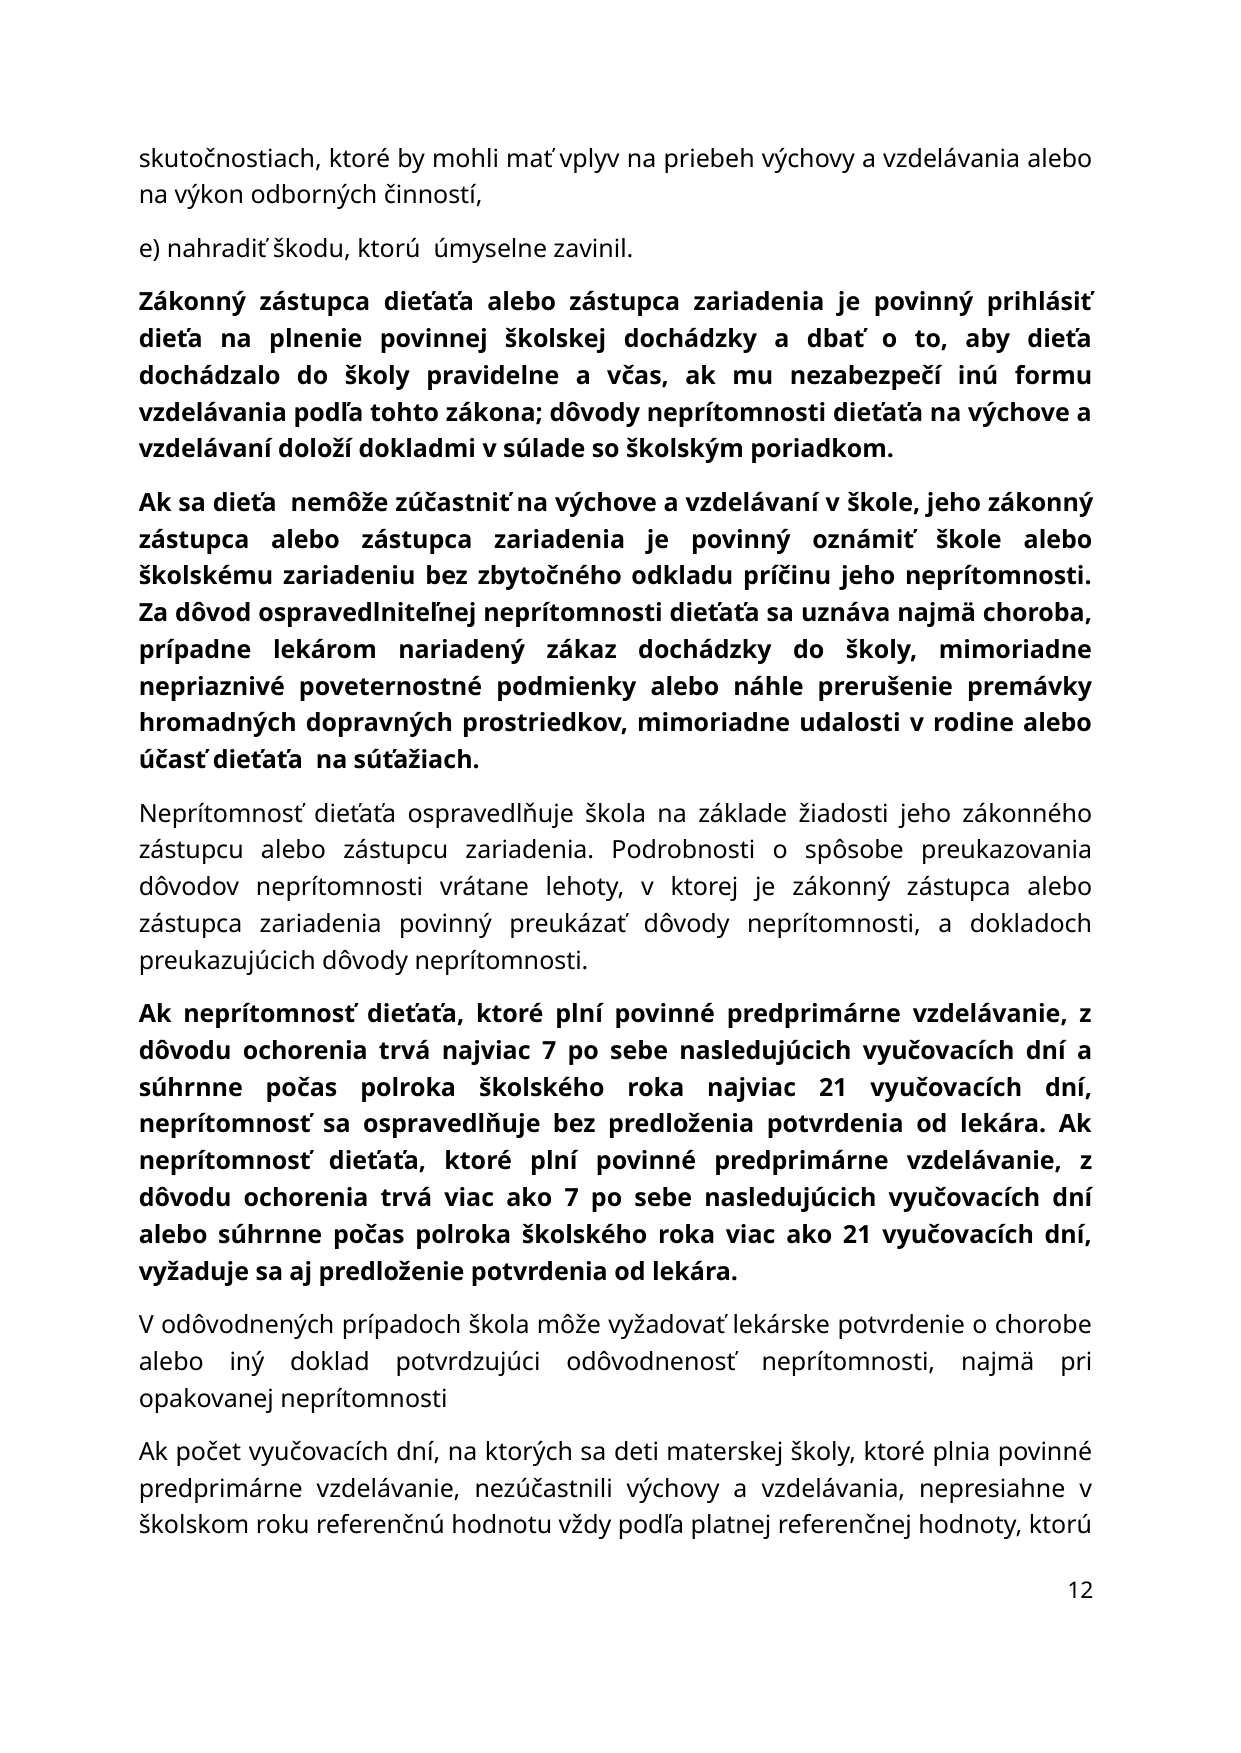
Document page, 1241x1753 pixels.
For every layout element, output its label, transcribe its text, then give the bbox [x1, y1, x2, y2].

text Zákonný zástupca dieťaťa alebo zástupca zariadenia je povinný prihlásiť dieťa na plnenie povinnej školskej dochádzky a dbať o to, aby dieťa dochádzalo do školy pravidelne a včas, ak mu nezabezpečí inú formu vzdelávania podľa tohto zákona; dôvody neprítomnosti dieťaťa na výchove a vzdelávaní doloží dokladmi v súlade so školským poriadkom. [138, 284, 1093, 465]
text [138, 1434, 1093, 1541]
text V odôvodnených prípadoch škola môže vyžadovať lekárske potvrdenie o chorobe alebo iný doklad potvrdzujúci odôvodnenosť neprítomnosti, najmä pri opakovanej neprítomnosti [138, 1307, 1093, 1414]
text Ak sa dieťa nemôže zúčastniť na výchove a vzdelávaní v škole, jeho zákonný zástupca alebo zástupca zariadenia je povinný oznámiť škole alebo školskému zariadeniu bez zbytočného odkladu príčinu jeho neprítomnosti. Za dôvod ospravedlniteľnej neprítomnosti dieťaťa sa uznáva najmä choroba, prípadne lekárom nariadený zákaz dochádzky do školy, mimoriadne nepriaznivé poveternostné podmienky alebo náhle prerušenie premávky hromadných dopravných prostriedkov, mimoriadne udalosti v rodine alebo účasť dieťaťa na súťažiach. [138, 484, 1093, 776]
text Ak neprítomnosť dieťaťa, ktoré plní povinné predprimárne vzdelávanie, z dôvodu ochorenia trvá najviac 7 po sebe nasledujúcich vyučovacích dní a súhrnne počas polroka školského roka najviac 21 vyučovacích dní, neprítomnosť sa ospravedlňuje bez predloženia potvrdenia od lekára. Ak neprítomnosť dieťaťa, ktoré plní povinné predprimárne vzdelávanie, z dôvodu ochorenia trvá viac ako 7 po sebe nasledujúcich vyučovacích dní alebo súhrnne počas polroka školského roka viac ako 21 vyučovacích dní, vyžaduje sa aj predloženie potvrdenia od lekára. [138, 996, 1093, 1287]
text Neprítomnosť dieťaťa ospravedlňuje škola na základe žiadosti jeho zákonného zástupcu alebo zástupcu zariadenia. Podrobnosti o spôsobe preukazovania dôvodov neprítomnosti vrátane lehoty, v ktorej je zákonný zástupca alebo zástupca zariadenia povinný preukázať dôvody neprítomnosti, a dokladoch preukazujúcich dôvody neprítomnosti. [138, 795, 1093, 976]
text e) nahradiť škodu, ktorú úmyselne zavinil. [138, 231, 1093, 264]
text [138, 140, 1093, 211]
